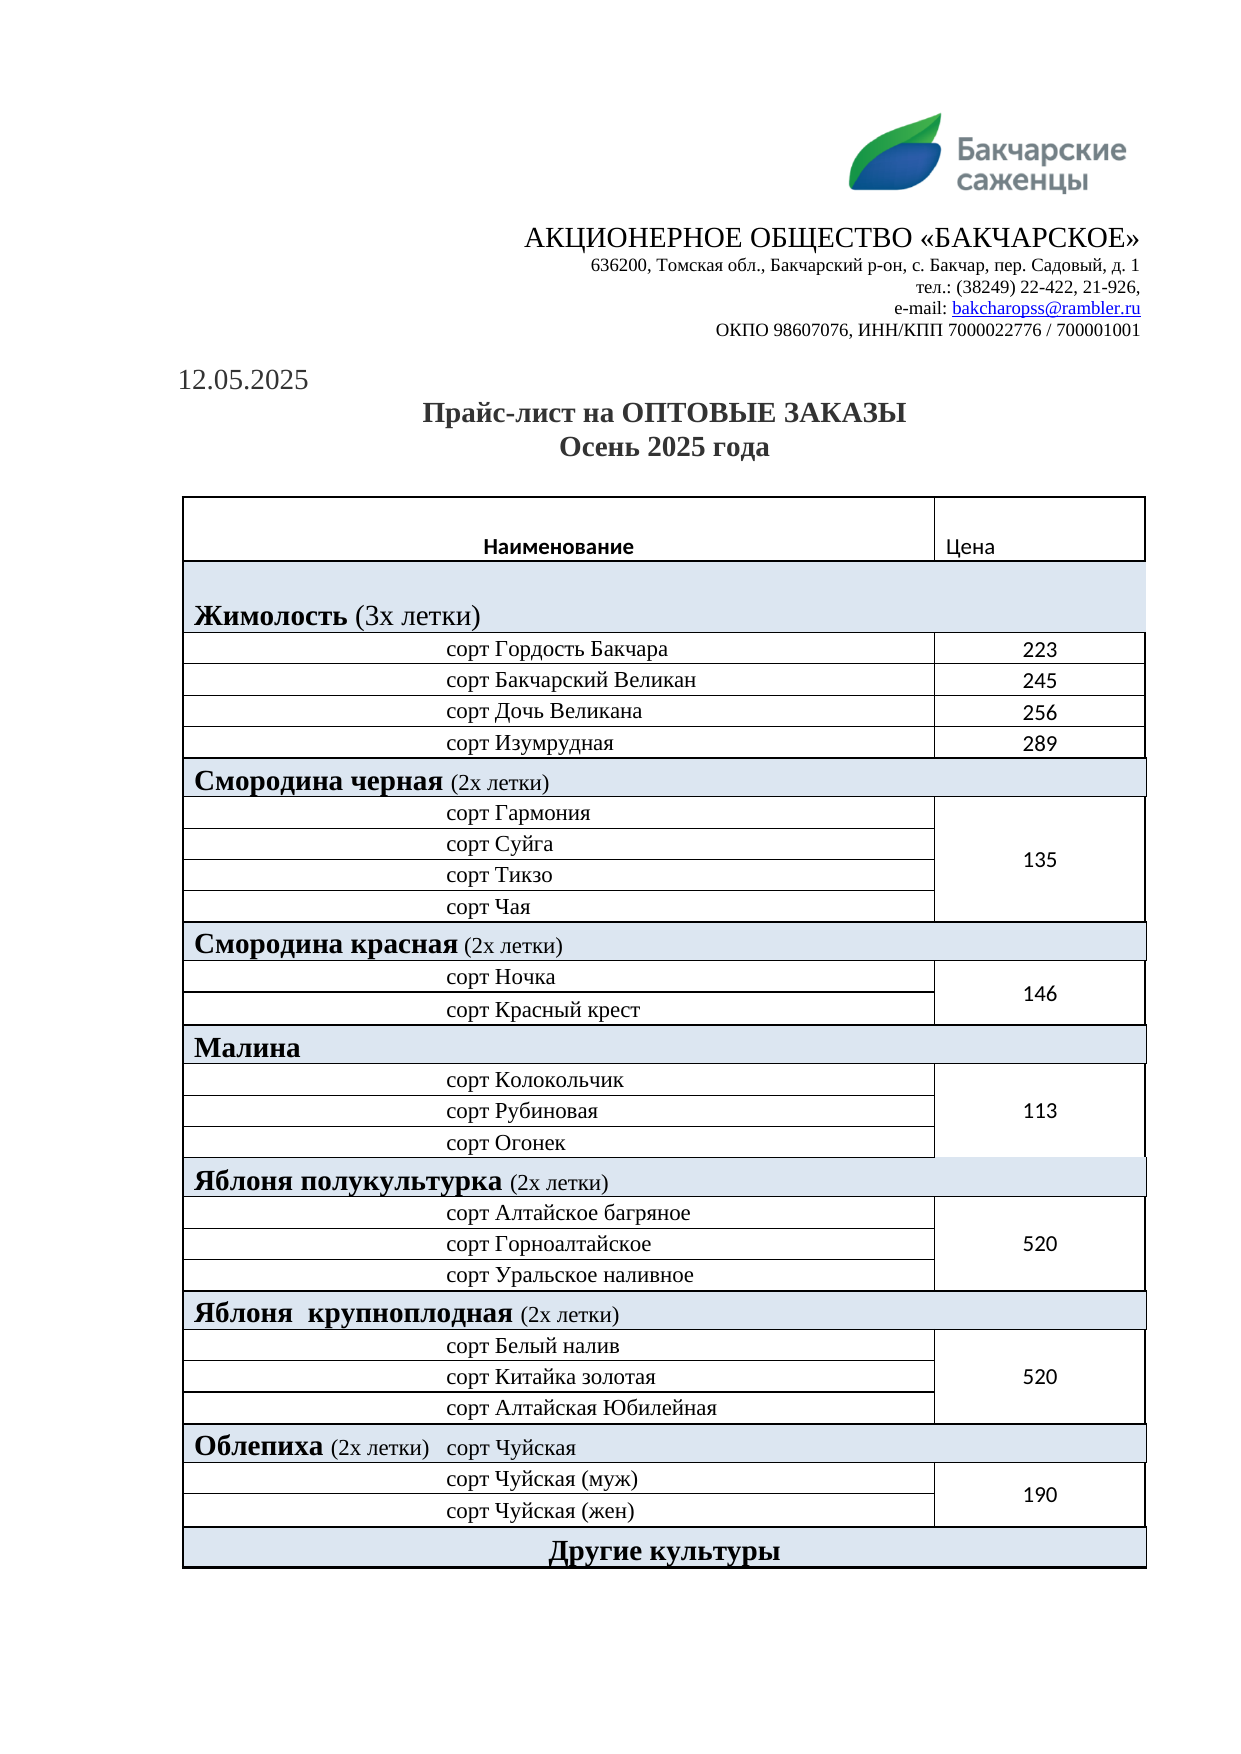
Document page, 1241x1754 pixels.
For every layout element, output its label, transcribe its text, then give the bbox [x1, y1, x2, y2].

table_cell сорт Ночка [184, 961, 934, 991]
table_cell 146 [935, 961, 1144, 1024]
table_cell сорт Суйга [184, 829, 934, 859]
table_cell Другие культуры [184, 1528, 1146, 1566]
table_cell Яблоня полукультурка (2х летки) [184, 1157, 1146, 1196]
table_cell сорт Дочь Великана [184, 696, 934, 726]
table_cell 190 [935, 1463, 1144, 1526]
text 12.05.2025 [177, 362, 1152, 396]
table_cell Смородина красная (2х летки) [184, 923, 1146, 960]
table_cell Малина [184, 1026, 1146, 1063]
table_cell сорт Чуйская (жен) [184, 1494, 934, 1526]
table_cell сорт Алтайская Юбилейная [184, 1393, 934, 1423]
table_cell сорт Колокольчик [184, 1064, 934, 1094]
table_header Цена [935, 498, 1144, 560]
table_cell сорт Бакчарский Великан [184, 664, 934, 694]
table_cell сорт Китайка золотая [184, 1361, 934, 1391]
table_cell сорт Гордость Бакчара [184, 633, 934, 663]
table_cell сорт Огонек [184, 1127, 934, 1157]
table_cell сорт Тикзо [184, 860, 934, 890]
table_cell 113 [935, 1064, 1144, 1157]
table_cell сорт Рубиновая [184, 1096, 934, 1126]
table_header Наименование [184, 498, 934, 560]
table_cell сорт Алтайское багряное [184, 1197, 934, 1227]
table_cell сорт Белый налив [184, 1330, 934, 1360]
table_cell сорт Уральское наливное [184, 1260, 934, 1290]
table_cell 520 [935, 1330, 1144, 1423]
table_cell Смородина черная (2х летки) [184, 759, 1146, 796]
text Прайс-лист на ОПТОВЫЕ ЗАКАЗЫ [177, 396, 1152, 429]
table_cell Яблоня крупноплодная (2х летки) [184, 1292, 1146, 1329]
table_cell сорт Горноалтайское [184, 1229, 934, 1259]
table_cell 135 [935, 797, 1144, 921]
table_header [125, 104, 1152, 221]
picture [840, 103, 1141, 209]
table_cell сорт Гармония [184, 797, 934, 827]
table_cell 289 [935, 727, 1144, 757]
table_cell сорт Чуйская (муж) [184, 1463, 934, 1493]
text Осень 2025 года [177, 429, 1152, 463]
table_cell 245 [935, 664, 1144, 694]
table_cell 223 [935, 633, 1144, 663]
table_cell сорт Красный крест [184, 993, 934, 1024]
table_cell сорт Чая [184, 891, 934, 921]
table_cell АКЦИОНЕРНОЕ ОБЩЕСТВО «БАКЧАРСКОЕ» 636200, Томская обл., Бакчарский р-он, с. Бакчар, пер. Садовый, д. 1 тел.: (38249) 22-422, 21-926, e-mail: bakcharopss@rambler.ru ОКПО 98607076, ИНН/КПП 7000022776 / 700001001 [125, 221, 1152, 362]
table_cell сорт Изумрудная [184, 727, 934, 757]
table_cell Жимолость (3х летки) [184, 562, 1146, 632]
table_cell Облепиха (2х летки) сорт Чуйская [184, 1425, 1146, 1462]
table_cell 520 [935, 1197, 1144, 1290]
table_cell 256 [935, 696, 1144, 726]
